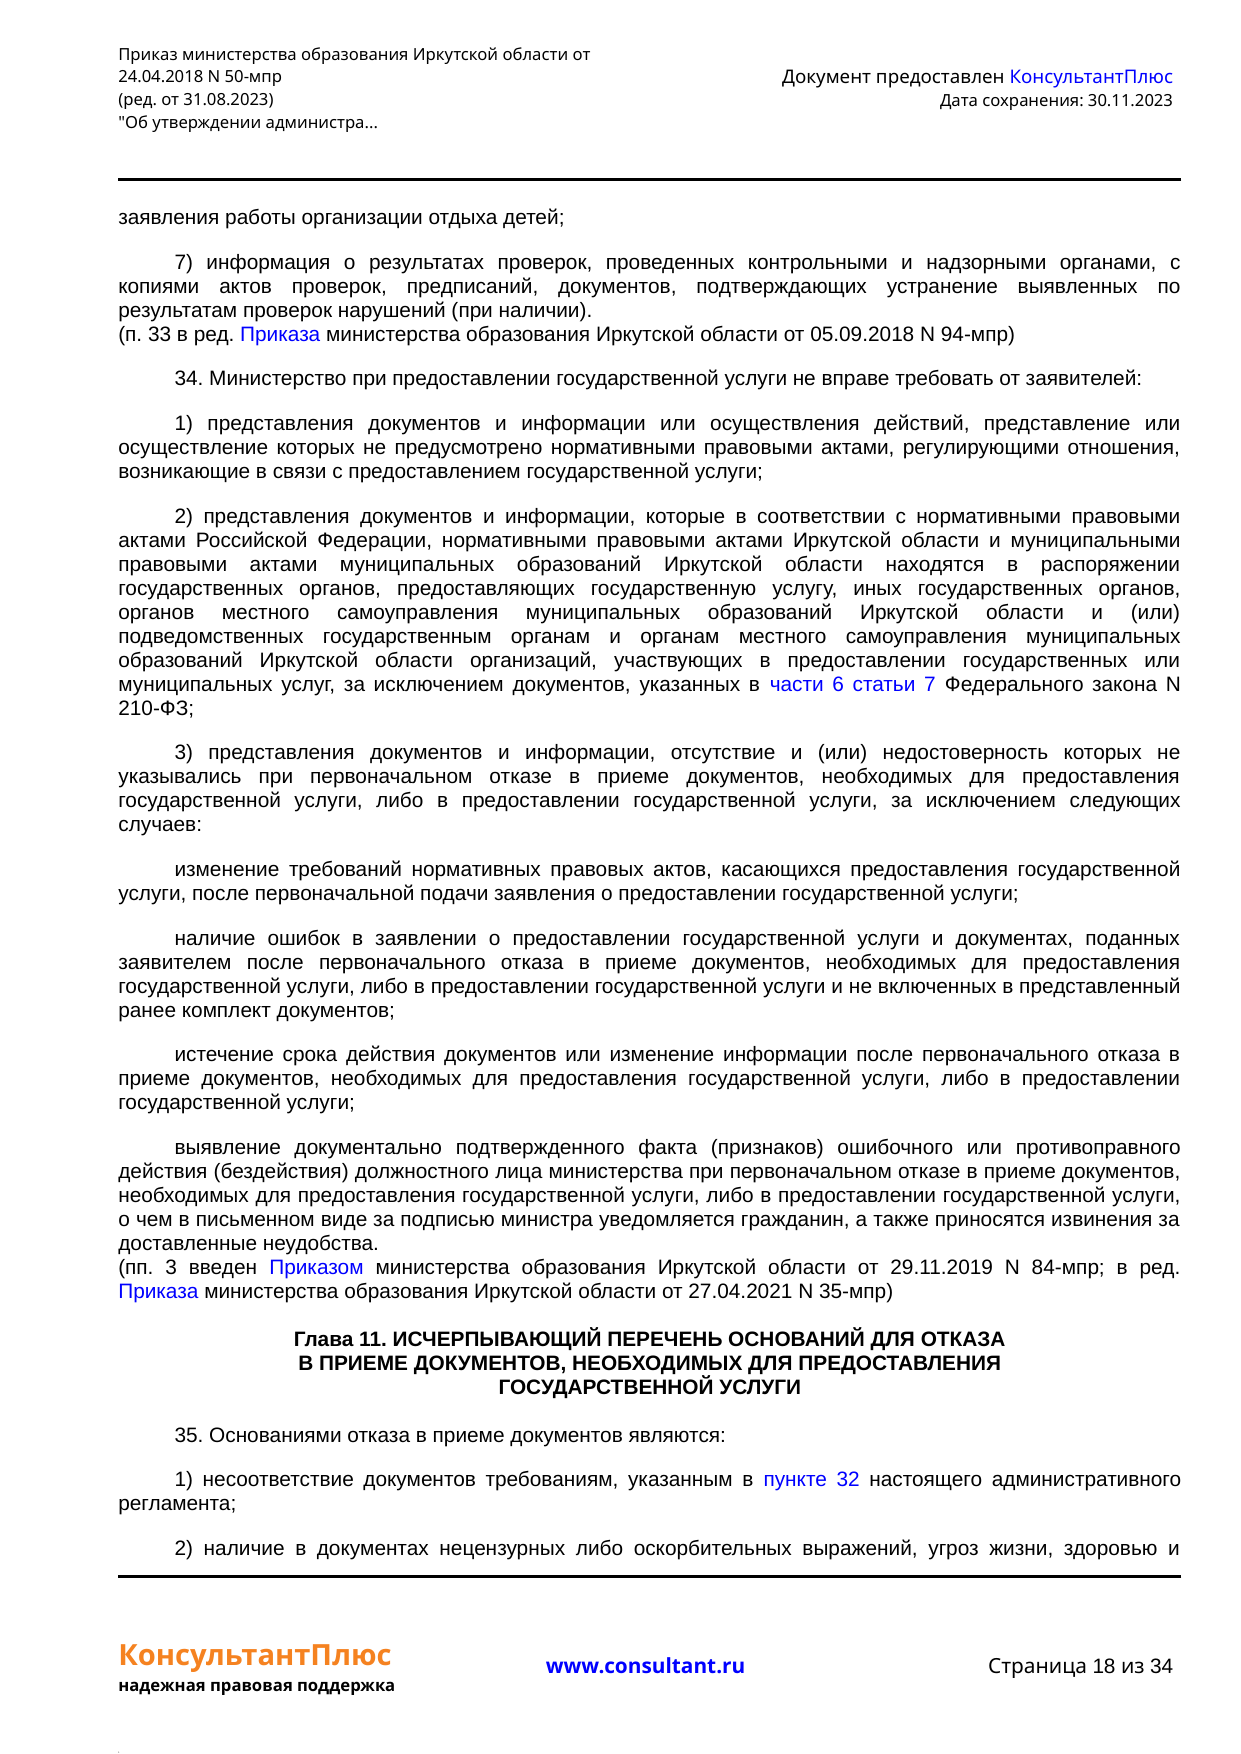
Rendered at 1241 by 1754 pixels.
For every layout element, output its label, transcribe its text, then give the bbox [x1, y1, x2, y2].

title ГОСУДАРСТВЕННОЙ УСЛУГИ [118, 1374, 1181, 1398]
text наличие ошибок в заявлении о предоставлении государственной услуги и документах, поданных заявителем после первоначального отказа в приеме документов, необходимых для предоставления государственной услуги, либо в предоставлении государственной услуги и не включенных в представленный ранее комплект документов; [118, 926, 1181, 1021]
title В ПРИЕМЕ ДОКУМЕНТОВ, НЕОБХОДИМЫХ ДЛЯ ПРЕДОСТАВЛЕНИЯ [118, 1351, 1181, 1374]
text 35. Основаниями отказа в приеме документов являются: [118, 1422, 1181, 1446]
text 2) представления документов и информации, которые в соответствии с нормативными правовыми актами Российской Федерации, нормативными правовыми актами Иркутской области и муниципальными правовыми актами муниципальных образований Иркутской области находятся в распоряжении государственных органов, предоставляющих государственную услугу, иных государственных органов, органов местного самоуправления муниципальных образований Иркутской области и (или) подведомственных государственным органам и органам местного самоуправления муниципальных образований Иркутской области организаций, участвующих в предоставлении государственных или муниципальных услуг, за исключением документов, указанных в части 6 статьи 7 Федерального закона N 210-ФЗ; [118, 504, 1181, 719]
text выявление документально подтвержденного факта (признаков) ошибочного или противоправного действия (бездействия) должностного лица министерства при первоначальном отказе в приеме документов, необходимых для предоставления государственной услуги, либо в предоставлении государственной услуги, о чем в письменном виде за подписью министра уведомляется гражданин, а также приносятся извинения за доставленные неудобства. [118, 1135, 1181, 1255]
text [118, 205, 1181, 229]
text 34. Министерство при предоставлении государственной услуги не вправе требовать от заявителей: [118, 366, 1181, 390]
text 1) представления документов и информации или осуществления действий, представление или осуществление которых не предусмотрено нормативными правовыми актами, регулирующими отношения, возникающие в связи с предоставлением государственной услуги; [118, 411, 1181, 483]
text (п. 33 в ред. Приказа министерства образования Иркутской области от 05.09.2018 N 94-мпр) [118, 321, 1181, 345]
text изменение требований нормативных правовых актов, касающихся предоставления государственной услуги, после первоначальной подачи заявления о предоставлении государственной услуги; [118, 857, 1181, 905]
text 3) представления документов и информации, отсутствие и (или) недостоверность которых не указывались при первоначальном отказе в приеме документов, необходимых для предоставления государственной услуги, либо в предоставлении государственной услуги, за исключением следующих случаев: [118, 740, 1181, 836]
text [118, 1536, 1181, 1560]
text 1) несоответствие документов требованиям, указанным в пункте 32 настоящего административного регламента; [118, 1467, 1181, 1515]
text 7) информация о результатах проверок, проведенных контрольными и надзорными органами, с копиями актов проверок, предписаний, документов, подтверждающих устранение выявленных по результатам проверок нарушений (при наличии). [118, 249, 1181, 321]
title Глава 11. ИСЧЕРПЫВАЮЩИЙ ПЕРЕЧЕНЬ ОСНОВАНИЙ ДЛЯ ОТКАЗА [118, 1327, 1181, 1351]
text (пп. 3 введен Приказом министерства образования Иркутской области от 29.11.2019 N 84-мпр; в ред. Приказа министерства образования Иркутской области от 27.04.2021 N 35-мпр) [118, 1255, 1181, 1303]
text истечение срока действия документов или изменение информации после первоначального отказа в приеме документов, необходимых для предоставления государственной услуги, либо в предоставлении государственной услуги; [118, 1042, 1181, 1114]
